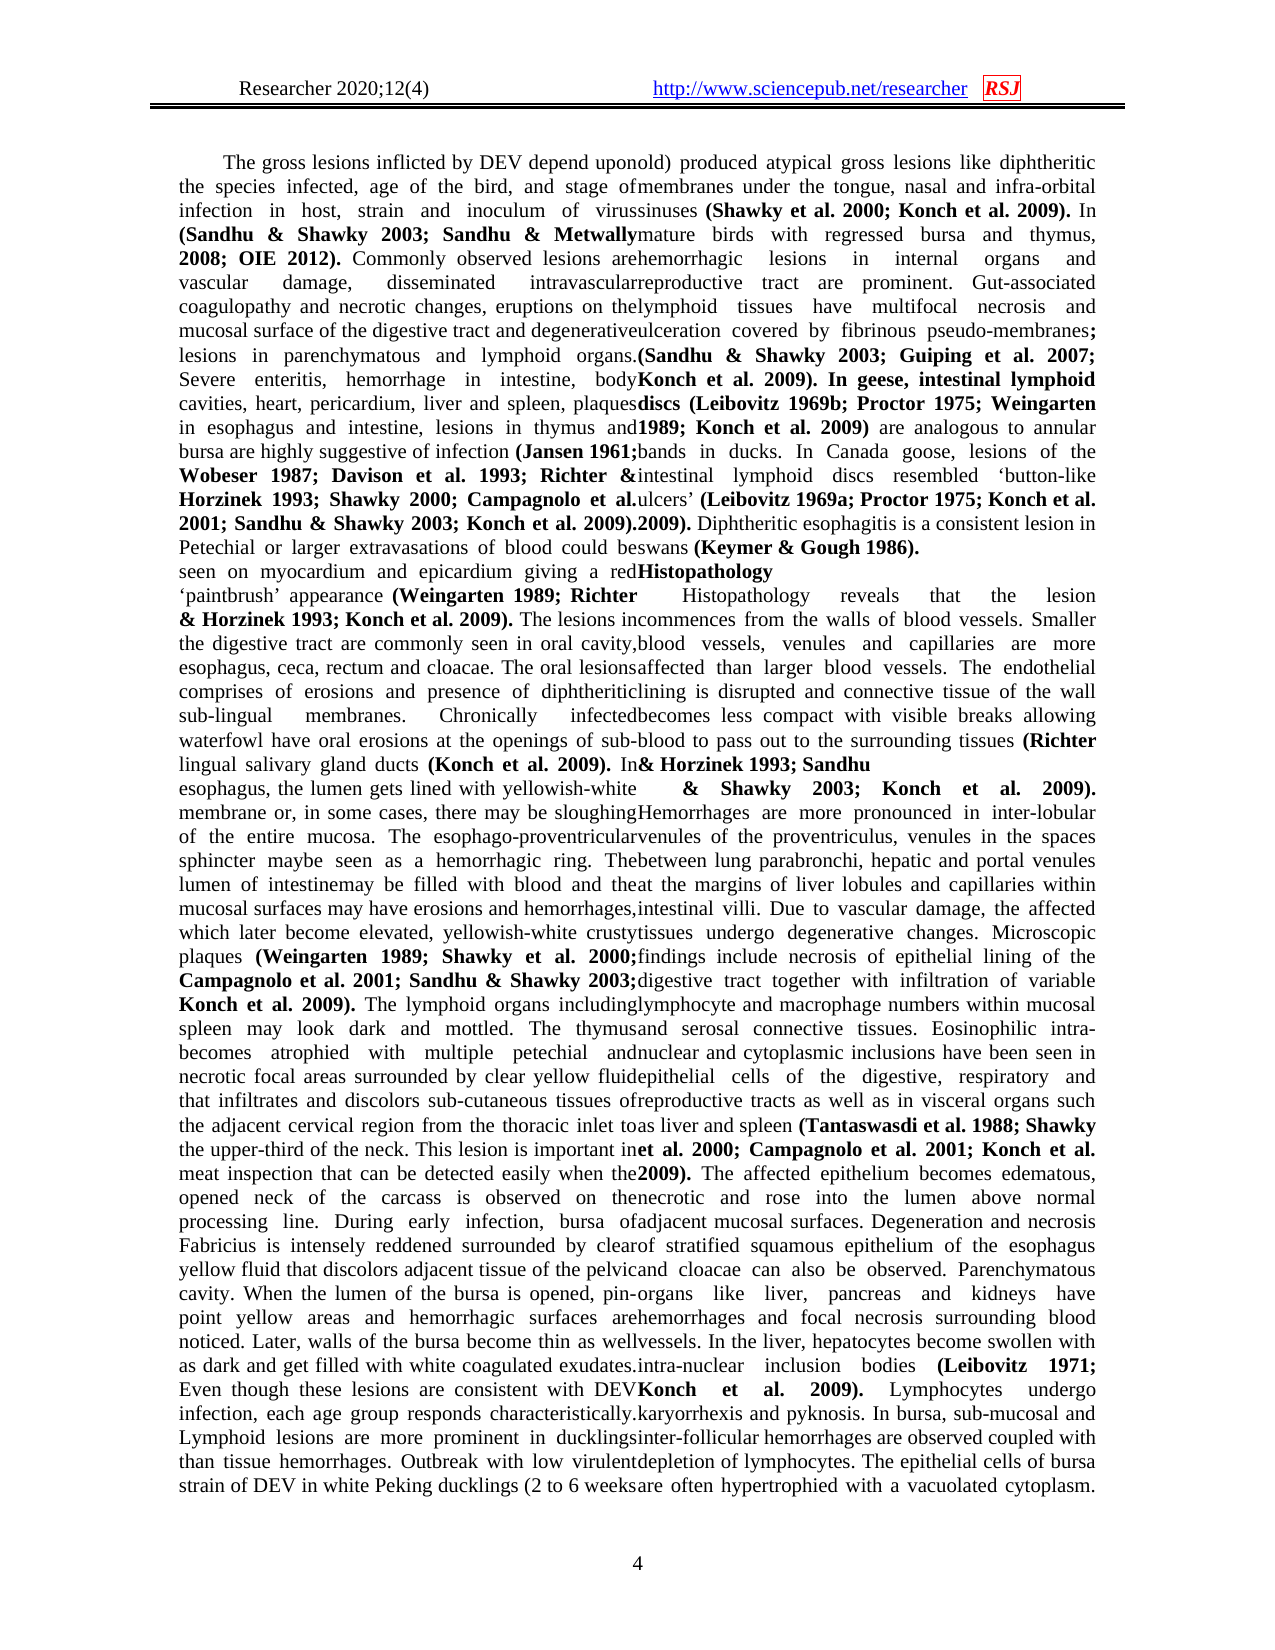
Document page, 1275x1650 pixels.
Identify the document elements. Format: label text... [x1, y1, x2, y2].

text Histopathology [637, 559, 1096, 583]
text The gross lesions inflicted by DEV depend upon the species infected, age of the bird, and stage of infection in host, strain and inoculum of virus (Sandhu & Shawky 2003; Sandhu & Metwally 2008; OIE 2012). Commonly observed lesions are vascular damage, disseminated intravascular coagulopathy and necrotic changes, eruptions on the mucosal surface of the digestive tract and degenerative lesions in parenchymatous and lymphoid organs. Severe enteritis, hemorrhage in intestine, body cavities, heart, pericardium, liver and spleen, plaques in esophagus and intestine, lesions in thymus and bursa are highly suggestive of infection (Jansen 1961; Wobeser 1987; Davison et al. 1993; Richter & Horzinek 1993; Shawky 2000; Campagnolo et al. 2001; Sandhu & Shawky 2003; Konch et al. 2009). Petechial or larger extravasations of blood could be seen on myocardium and epicardium giving a red ‘paintbrush’ appearance (Weingarten 1989; Richter & Horzinek 1993; Konch et al. 2009). The lesions in the digestive tract are commonly seen in oral cavity, esophagus, ceca, rectum and cloacae. The oral lesions comprises of erosions and presence of diphtheritic sub-lingual membranes. Chronically infected waterfowl have oral erosions at the openings of sub-lingual salivary gland ducts (Konch et al. 2009). In esophagus, the lumen gets lined with yellowish-white membrane or, in some cases, there may be sloughing of the entire mucosa. The esophago-proventricular sphincter maybe seen as a hemorrhagic ring. The lumen of intestinemay be filled with blood and the mucosal surfaces may have erosions and hemorrhages, which later become elevated, yellowish-white crusty plaques (Weingarten 1989; Shawky et al. 2000; Campagnolo et al. 2001; Sandhu & Shawky 2003; Konch et al. 2009). The lymphoid organs including spleen may look dark and mottled. The thymus becomes atrophied with multiple petechial and necrotic focal areas surrounded by clear yellow fluid that infiltrates and discolors sub-cutaneous tissues of the adjacent cervical region from the thoracic inlet to the upper-third of the neck. This lesion is important in meat inspection that can be detected easily when the opened neck of the carcass is observed on the processing line. During early infection, bursa of Fabricius is intensely reddened surrounded by clear yellow fluid that discolors adjacent tissue of the pelvic cavity. When the lumen of the bursa is opened, pin-point yellow areas and hemorrhagic surfaces are noticed. Later, walls of the bursa become thin as well as dark and get filled with white coagulated exudates. Even though these lesions are consistent with DEV infection, each age group responds characteristically. Lymphoid lesions are more prominent in ducklings than tissue hemorrhages. Outbreak with low virulent strain of DEV in white Peking ducklings (2 to 6 weeks old) produced atypical gross lesions like diphtheritic membranes under the tongue, nasal and infra-orbital sinuses (Shawky et al. 2000; Konch et al. 2009). In mature birds with regressed bursa and thymus, hemorrhagic lesions in internal organs and reproductive tract are prominent. Gut-associated lymphoid tissues have multifocal necrosis and ulceration covered by fibrinous pseudo-membranes; (Sandhu & Shawky 2003; Guiping et al. 2007; Konch et al. 2009). In geese, intestinal lymphoid discs (Leibovitz 1969b; Proctor 1975; Weingarten 1989; Konch et al. 2009) are analogous to annular bands in ducks. In Canada goose, lesions of the intestinal lymphoid discs resembled ‘button-like ulcers’ (Leibovitz 1969a; Proctor 1975; Konch et al. 2009). Diphtheritic esophagitis is a consistent lesion in swans (Keymer & Gough 1986). [179, 150, 1096, 1497]
text Histopathology reveals that the lesion commences from the walls of blood vessels. Smaller blood vessels, venules and capillaries are more affected than larger blood vessels. The endothelial lining is disrupted and connective tissue of the wall becomes less compact with visible breaks allowing blood to pass out to the surrounding tissues (Richter & Horzinek 1993; Sandhu [637, 583, 1096, 776]
